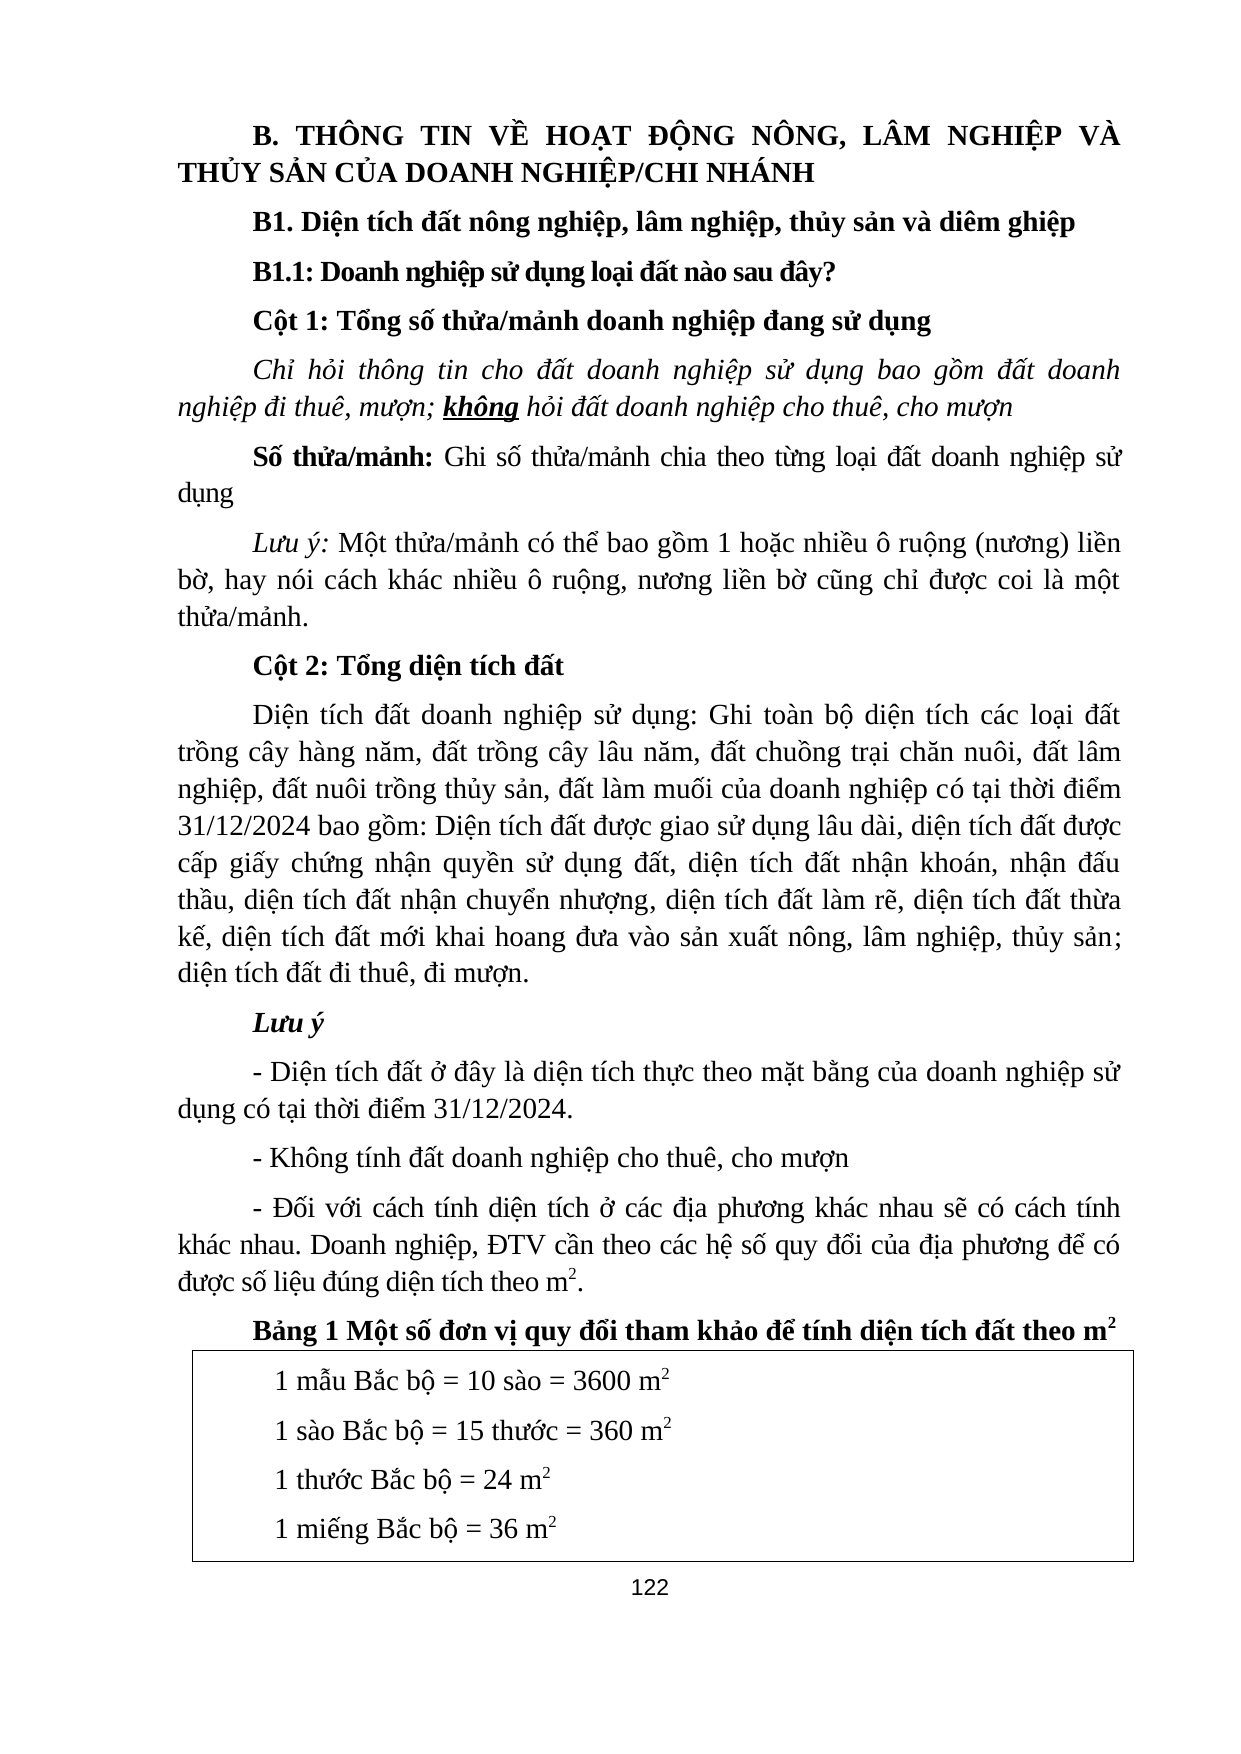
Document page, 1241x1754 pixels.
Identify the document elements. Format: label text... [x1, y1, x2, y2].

text Lưu ý: Một thửa/mảnh có thể bao gồm 1 hoặc nhiều ô ruộng (nương) liền bờ, hay nói cách khác nhiều ô ruộng, nương liền bờ cũng chỉ được coi là một thửa/mảnh. [177, 525, 1122, 632]
list Số thửa/mảnh: Ghi số thửa/mảnh chia theo từng loại đất doanh nghiệp sử dụng [177, 439, 1122, 509]
text - Không tính đất doanh nghiệp cho thuê, cho mượn [177, 1141, 1122, 1174]
text B1. Diện tích đất nông nghiệp, lâm nghiệp, thủy sản và diêm ghiệp [177, 204, 1122, 238]
text Chỉ hỏi thông tin cho đất doanh nghiệp sử dụng bao gồm đất doanh nghiệp đi thuê, mượn; không hỏi đất doanh nghiệp cho thuê, cho mượn [177, 352, 1122, 423]
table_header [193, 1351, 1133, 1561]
text Diện tích đất doanh nghiệp sử dụng: Ghi toàn bộ diện tích các loại đất trồng cây hàng năm, đất trồng cây lâu năm, đất chuồng trại chăn nuôi, đất lâm nghiệp, đất nuôi trồng thủy sản, đất làm muối của doanh nghiệp có tại thời điểm 31/12/2024 bao gồm: Diện tích đất được giao sử dụng lâu dài, diện tích đất được cấp giấy chứng nhận quyền sử dụng đất, diện tích đất nhận khoán, nhận đấu thầu, diện tích đất nhận chuyển nhượng, diện tích đất làm rẽ, diện tích đất thừa kế, diện tích đất mới khai hoang đưa vào sản xuất nông, lâm nghiệp, thủy sản; diện tích đất đi thuê, đi mượn. [177, 697, 1122, 989]
text Lưu ý [177, 1005, 1122, 1038]
text Cột 2: Tổng diện tích đất [177, 648, 1122, 682]
text - Diện tích đất ở đây là diện tích thực theo mặt bằng của doanh nghiệp sử dụng có tại thời điểm 31/12/2024. [177, 1054, 1122, 1125]
text - Đối với cách tính diện tích ở các địa phương khác nhau sẽ có cách tính khác nhau. Doanh nghiệp, ĐTV cần theo các hệ số quy đổi của địa phương để có được số liệu đúng diện tích theo m2. [177, 1190, 1122, 1297]
text Cột 1: Tổng số thửa/mảnh doanh nghiệp đang sử dụng [177, 303, 1122, 337]
text Bảng 1 Một số đơn vị quy đổi tham khảo để tính diện tích đất theo m2 [177, 1313, 1122, 1347]
text B1.1: Doanh nghiệp sử dụng loại đất nào sau đây? [177, 254, 1122, 287]
text B. THÔNG TIN VỀ HOẠT ĐỘNG NÔNG, LÂM NGHIỆP VÀ THỦY SẢN CỦA DOANH NGHIỆP/CHI NHÁNH [177, 118, 1122, 188]
